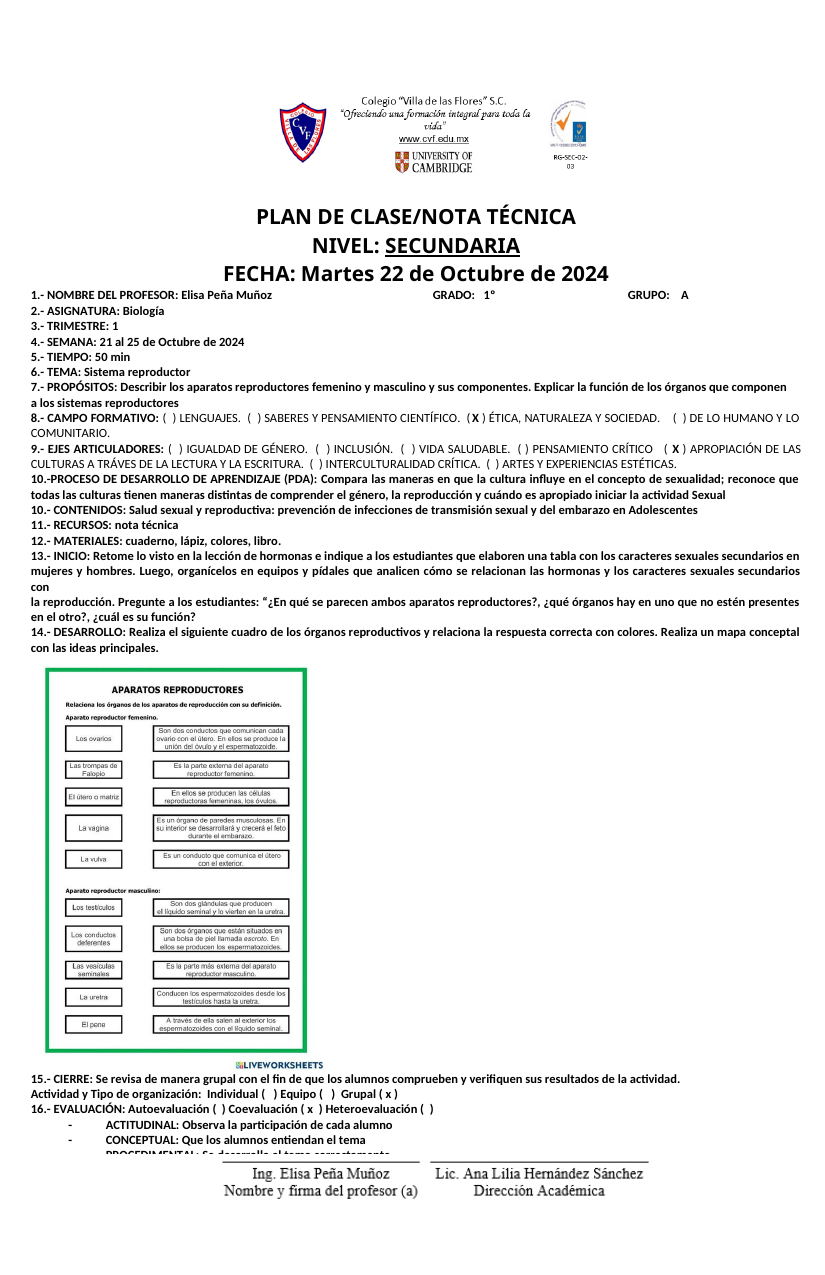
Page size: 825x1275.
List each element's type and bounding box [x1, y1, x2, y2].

picture [30, 655, 325, 1071]
picture [212, 1162, 657, 1202]
picture [262, 73, 605, 195]
